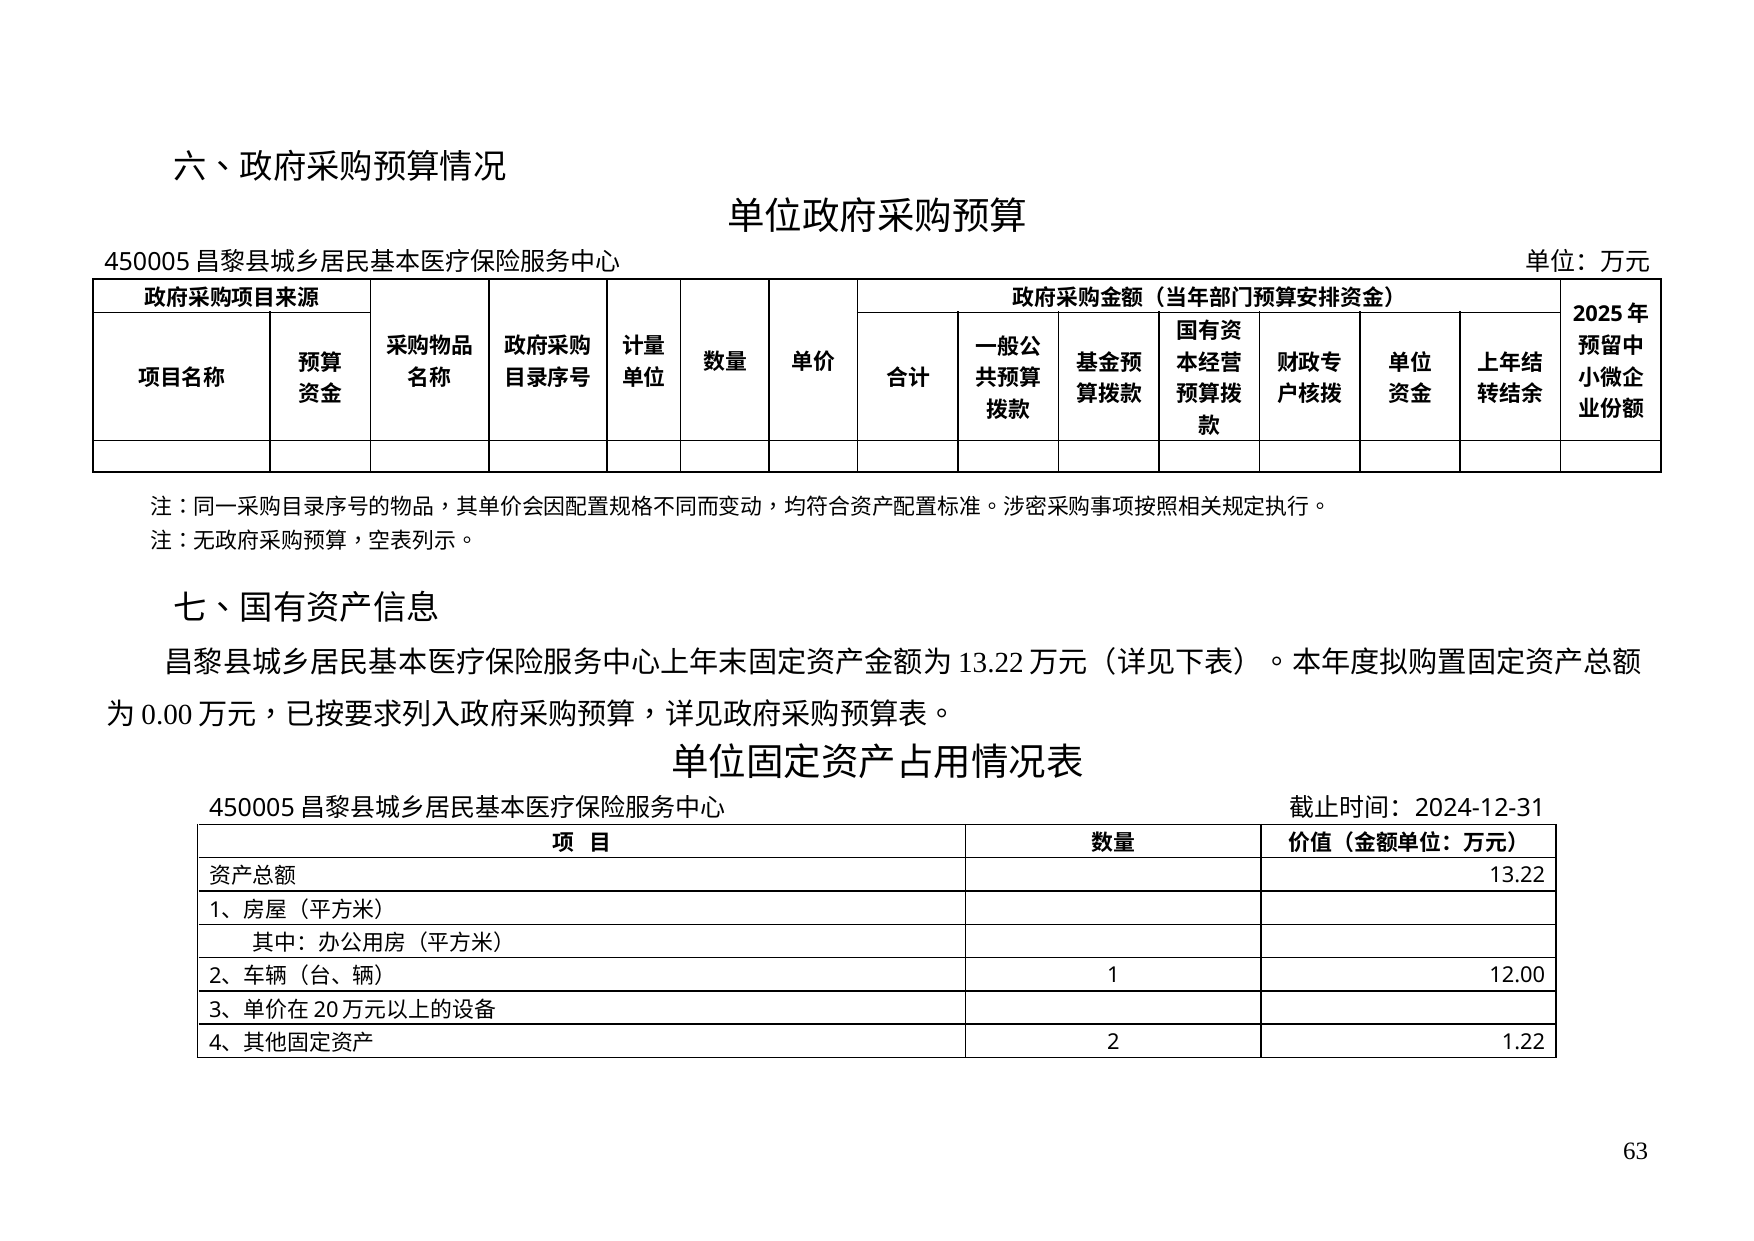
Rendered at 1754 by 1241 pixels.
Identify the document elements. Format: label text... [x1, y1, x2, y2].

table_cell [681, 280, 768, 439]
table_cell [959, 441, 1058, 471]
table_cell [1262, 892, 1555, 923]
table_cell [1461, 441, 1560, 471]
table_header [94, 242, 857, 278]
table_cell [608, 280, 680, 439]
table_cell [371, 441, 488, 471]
text 六、政府采购预算情况 [106, 143, 1648, 188]
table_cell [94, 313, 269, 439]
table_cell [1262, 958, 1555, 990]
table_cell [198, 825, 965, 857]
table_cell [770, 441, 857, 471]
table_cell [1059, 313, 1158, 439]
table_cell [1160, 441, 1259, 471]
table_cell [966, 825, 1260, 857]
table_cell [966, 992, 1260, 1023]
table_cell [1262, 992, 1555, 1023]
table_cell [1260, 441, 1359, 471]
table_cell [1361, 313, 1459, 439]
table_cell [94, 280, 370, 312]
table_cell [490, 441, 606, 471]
text 七、国有资产信息 [106, 584, 1648, 629]
text 单位固定资产占用情况表 [106, 735, 1648, 786]
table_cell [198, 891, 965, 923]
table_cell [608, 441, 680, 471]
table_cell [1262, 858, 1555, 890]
text 昌黎县城乡居民基本医疗保险服务中心上年末固定资产金额为13.22万元（详见下表）。本年度拟购置固定资产总额为0.00万元，已按要求列入政府采购预算，详见政府采购预算表。 [106, 631, 1648, 735]
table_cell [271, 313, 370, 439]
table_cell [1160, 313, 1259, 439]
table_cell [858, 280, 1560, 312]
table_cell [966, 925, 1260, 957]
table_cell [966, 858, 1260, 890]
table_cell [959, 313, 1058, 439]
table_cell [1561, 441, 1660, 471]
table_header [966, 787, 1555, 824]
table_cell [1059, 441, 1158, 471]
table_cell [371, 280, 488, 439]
text 单位政府采购预算 [106, 189, 1648, 240]
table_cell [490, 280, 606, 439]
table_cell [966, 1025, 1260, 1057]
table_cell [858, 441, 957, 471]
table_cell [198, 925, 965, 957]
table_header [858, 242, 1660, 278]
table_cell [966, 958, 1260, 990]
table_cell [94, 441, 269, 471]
text 注：无政府采购预算，空表列示。 [106, 524, 1648, 554]
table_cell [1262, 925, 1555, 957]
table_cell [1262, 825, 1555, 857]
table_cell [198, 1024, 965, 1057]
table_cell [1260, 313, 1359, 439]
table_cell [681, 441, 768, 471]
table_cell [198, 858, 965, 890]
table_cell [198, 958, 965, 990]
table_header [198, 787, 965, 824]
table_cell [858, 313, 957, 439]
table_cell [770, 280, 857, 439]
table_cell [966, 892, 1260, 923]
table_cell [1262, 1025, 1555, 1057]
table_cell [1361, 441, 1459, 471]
text 注：同一采购目录序号的物品，其单价会因配置规格不同而变动，均符合资产配置标准。涉密采购事项按照相关规定执行。 [106, 473, 1648, 524]
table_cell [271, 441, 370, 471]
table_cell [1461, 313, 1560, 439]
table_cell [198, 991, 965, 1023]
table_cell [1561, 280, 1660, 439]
